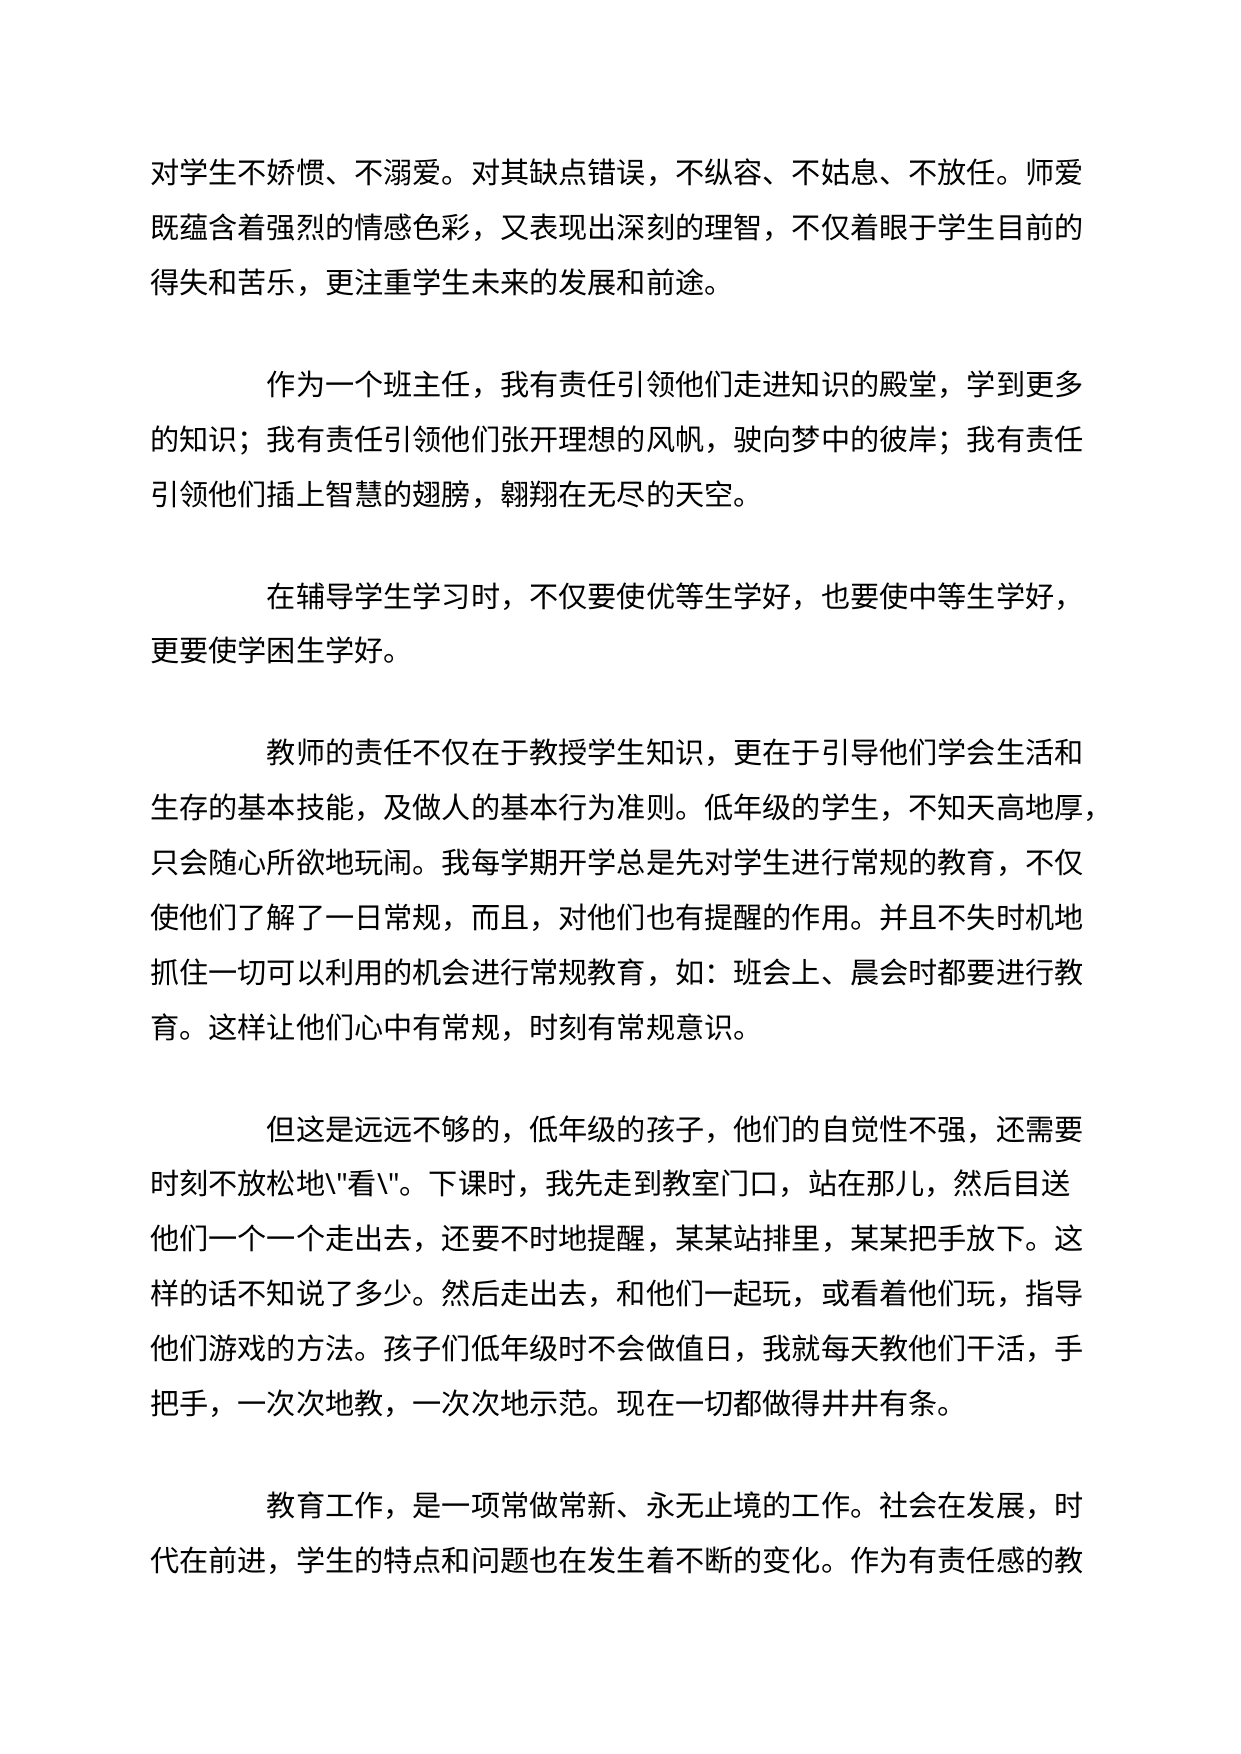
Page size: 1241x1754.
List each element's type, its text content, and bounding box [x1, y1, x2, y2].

text 但这是远远不够的，低年级的孩子，他们的自觉性不强，还需要时刻不放松地\"看\"。下课时，我先走到教室门口，站在那儿，然后目送他们一个一个走出去，还要不时地提醒，某某站排里，某某把手放下。这样的话不知说了多少。然后走出去，和他们一起玩，或看着他们玩，指导他们游戏的方法。孩子们低年级时不会做值日，我就每天教他们干活，手把手，一次次地教，一次次地示范。现在一切都做得井井有条。 [150, 1106, 1090, 1423]
text 作为一个班主任，我有责任引领他们走进知识的殿堂，学到更多的知识；我有责任引领他们张开理想的风帆，驶向梦中的彼岸；我有责任引领他们插上智慧的翅膀，翱翔在无尽的天空。 [150, 362, 1090, 514]
text 教师的责任不仅在于教授学生知识，更在于引导他们学会生活和生存的基本技能，及做人的基本行为准则。低年级的学生，不知天高地厚，只会随心所欲地玩闹。我每学期开学总是先对学生进行常规的教育，不仅使他们了解了一日常规，而且，对他们也有提醒的作用。并且不失时机地抓住一切可以利用的机会进行常规教育，如：班会上、晨会时都要进行教育。这样让他们心中有常规，时刻有常规意识。 [150, 730, 1090, 1047]
text 在辅导学生学习时，不仅要使优等生学好，也要使中等生学好，更要使学困生学好。 [150, 573, 1090, 670]
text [150, 1482, 1090, 1579]
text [150, 150, 1090, 302]
